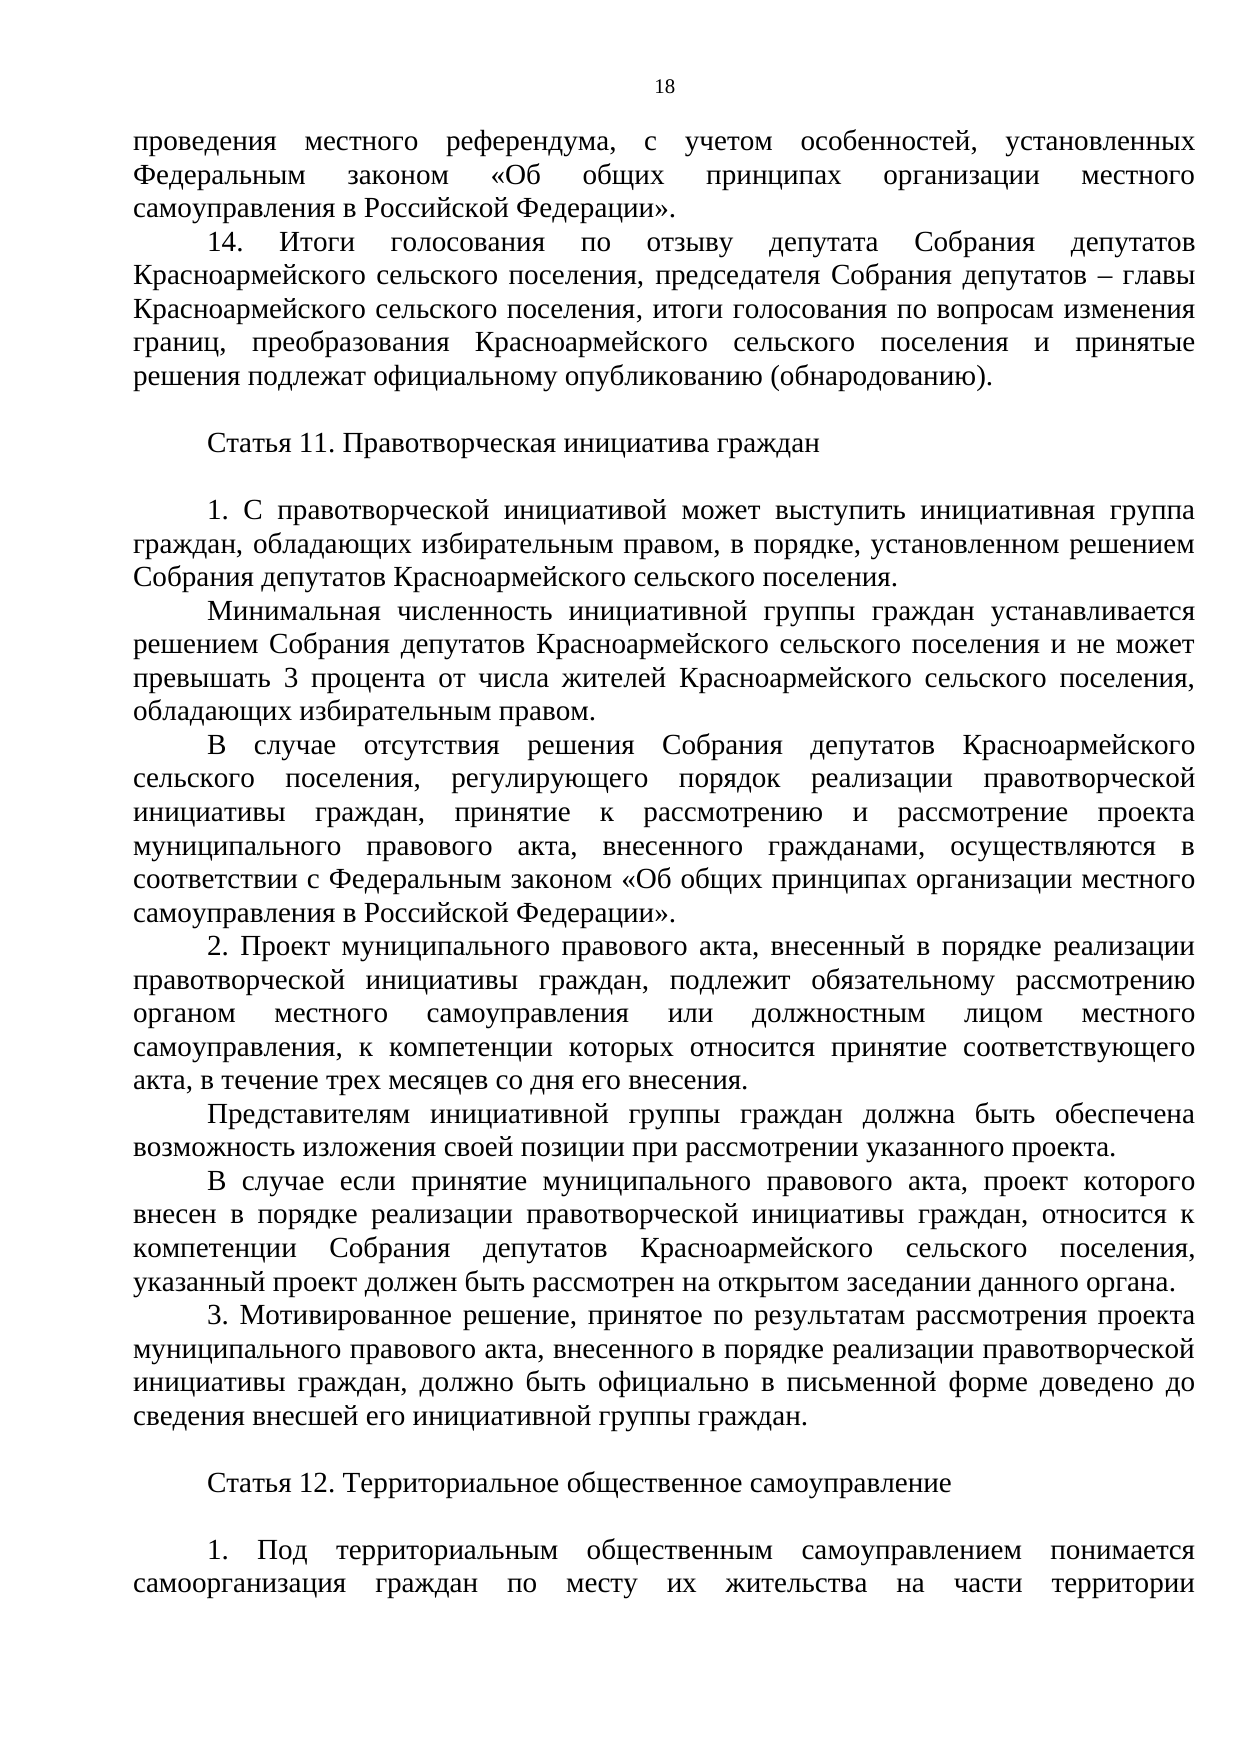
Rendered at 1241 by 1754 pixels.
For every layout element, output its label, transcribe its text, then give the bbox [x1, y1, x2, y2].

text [133, 1532, 1196, 1599]
text 1. С правотворческой инициативой может выступить инициативная группа граждан, обладающих избирательным правом, в порядке, установленном решением Собрания депутатов Красноармейского сельского поселения. [133, 492, 1196, 593]
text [133, 123, 1196, 224]
text Минимальная численность инициативной группы граждан устанавливается решением Собрания депутатов Красноармейского сельского поселения и не может превышать 3 процента от числа жителей Красноармейского сельского поселения, обладающих избирательным правом. [133, 593, 1196, 727]
text 2. Проект муниципального правового акта, внесенный в порядке реализации правотворческой инициативы граждан, подлежит обязательному рассмотрению органом местного самоуправления или должностным лицом местного самоуправления, к компетенции которых относится принятие соответствующего акта, в течение трех месяцев со дня его внесения. [133, 928, 1196, 1096]
text Статья 12. Территориальное общественное самоуправление [133, 1465, 1196, 1498]
text Статья 11. Правотворческая инициатива граждан [133, 425, 1196, 459]
text В случае отсутствия решения Собрания депутатов Красноармейского сельского поселения, регулирующего порядок реализации правотворческой инициативы граждан, принятие к рассмотрению и рассмотрение проекта муниципального правового акта, внесенного гражданами, осуществляются в соответствии с Федеральным законом «Об общих принципах организации местного самоуправления в Российской Федерации». [133, 727, 1196, 928]
text В случае если принятие муниципального правового акта, проект которого внесен в порядке реализации правотворческой инициативы граждан, относится к компетенции Собрания депутатов Красноармейского сельского поселения, указанный проект должен быть рассмотрен на открытом заседании данного органа. [133, 1163, 1196, 1297]
text Представителям инициативной группы граждан должна быть обеспечена возможность изложения своей позиции при рассмотрении указанного проекта. [133, 1096, 1196, 1163]
text 3. Мотивированное решение, принятое по результатам рассмотрения проекта муниципального правового акта, внесенного в порядке реализации правотворческой инициативы граждан, должно быть официально в письменной форме доведено до сведения внесшей его инициативной группы граждан. [133, 1297, 1196, 1431]
text 14. Итоги голосования по отзыву депутата Собрания депутатов Красноармейского сельского поселения, председателя Собрания депутатов – главы Красноармейского сельского поселения, итоги голосования по вопросам изменения границ, преобразования Красноармейского сельского поселения и принятые решения подлежат официальному опубликованию (обнародованию). [133, 224, 1196, 392]
